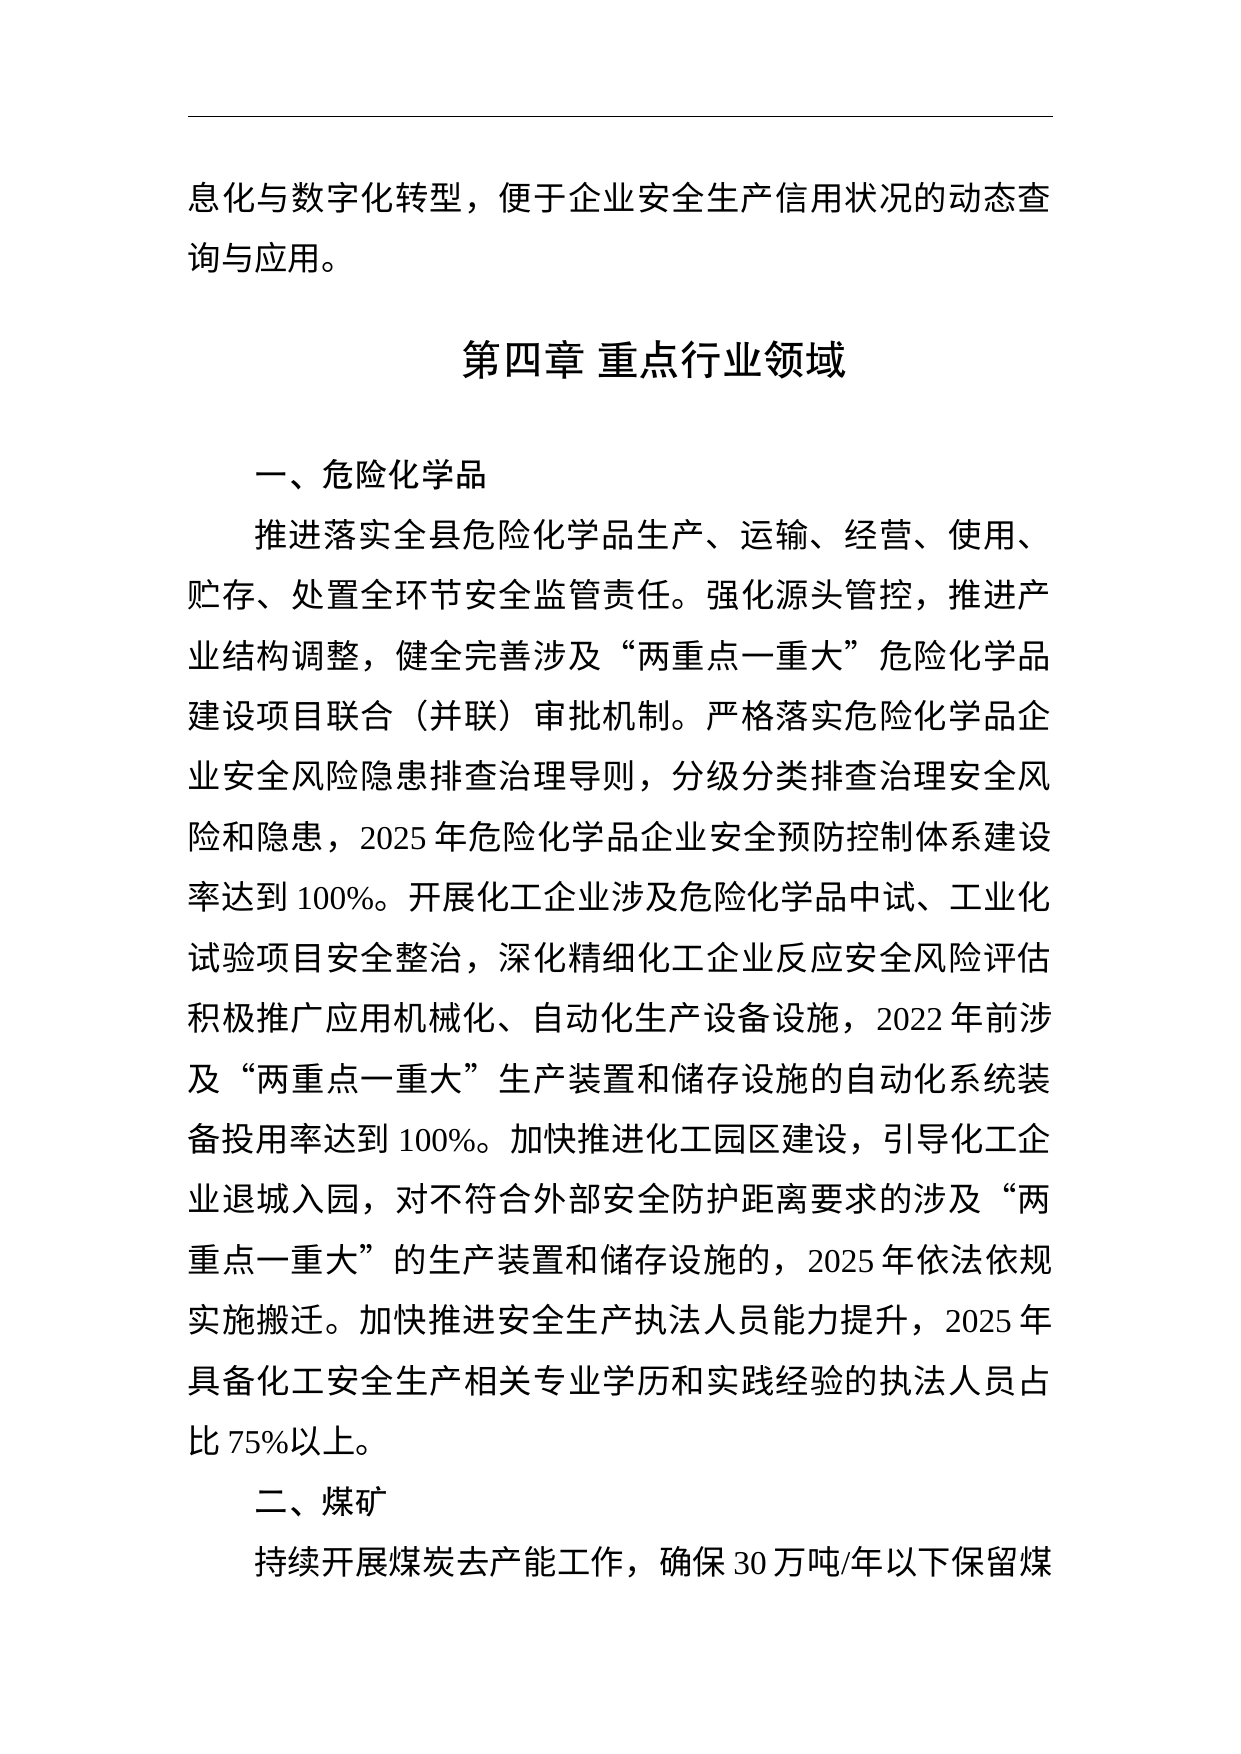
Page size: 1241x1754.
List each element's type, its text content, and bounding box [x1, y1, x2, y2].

text 二、煤矿 [187, 1466, 1053, 1526]
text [187, 162, 1053, 283]
text 一、危险化学品 [187, 438, 1053, 499]
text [187, 1526, 1053, 1586]
text 推进落实全县危险化学品生产、运输、经营、使用、贮存、处置全环节安全监管责任。强化源头管控，推进产业结构调整，健全完善涉及“两重点一重大”危险化学品建设项目联合（并联）审批机制。严格落实危险化学品企业安全风险隐患排查治理导则，分级分类排查治理安全风险和隐患，2025年危险化学品企业安全预防控制体系建设率达到100%。开展化工企业涉及危险化学品中试、工业化试验项目安全整治，深化精细化工企业反应安全风险评估。积极推广应用机械化、自动化生产设备设施，2022年前涉及“两重点一重大”生产装置和储存设施的自动化系统装备投用率达到100%。加快推进化工园区建设，引导化工企业退城入园，对不符合外部安全防护距离要求的涉及“两重点一重大”的生产装置和储存设施的，2025年依法依规实施搬迁。加快推进安全生产执法人员能力提升，2025年具备化工安全生产相关专业学历和实践经验的执法人员占比75%以上。 [187, 499, 1053, 1466]
text 第四章 重点行业领域 [254, 328, 1053, 393]
